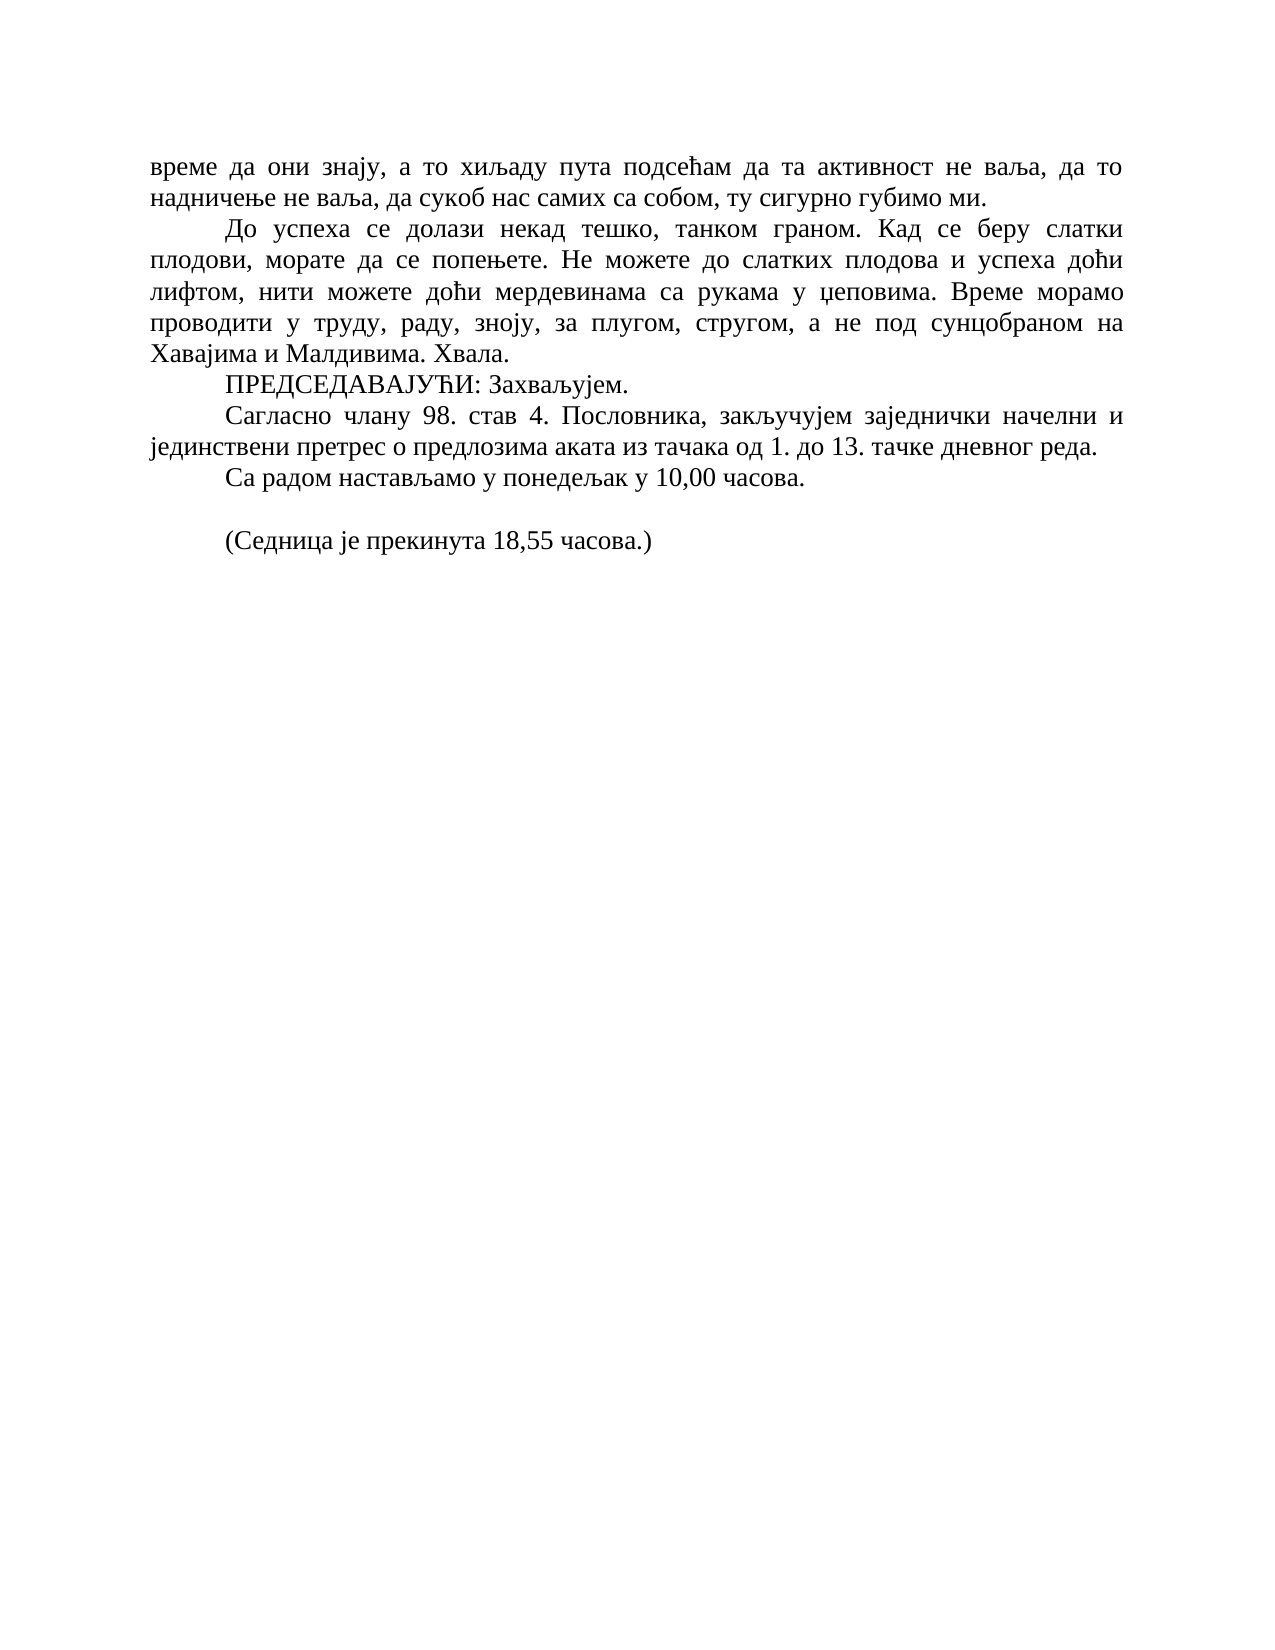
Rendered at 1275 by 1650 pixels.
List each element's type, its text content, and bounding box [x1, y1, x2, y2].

text (Седница је прекинута 18,55 часова.) [150, 524, 1125, 555]
text ПРЕДСЕДАВАЈУЋИ: Захваљујем. [150, 368, 1125, 399]
text Са радом настављамо у понедељак у 10,00 часова. [150, 461, 1125, 493]
text Сагласно члану 98. став 4. Пословника, закључујем заједнички начелни и јединствени претрес о предлозима аката из тачака од 1. до 13. тачке дневног реда. [150, 399, 1125, 461]
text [150, 150, 1125, 212]
text До успеха се долази некад тешко, танком граном. Кад се беру слатки плодови, морате да се попењете. Не можете до слатких плодова и успеха доћи лифтом, нити можете доћи мердевинама са рукама у џеповима. Време морамо проводити у труду, раду, зноју, за плугом, стругом, а не под сунцобраном на Хавајима и Малдивима. Хвала. [150, 212, 1125, 368]
